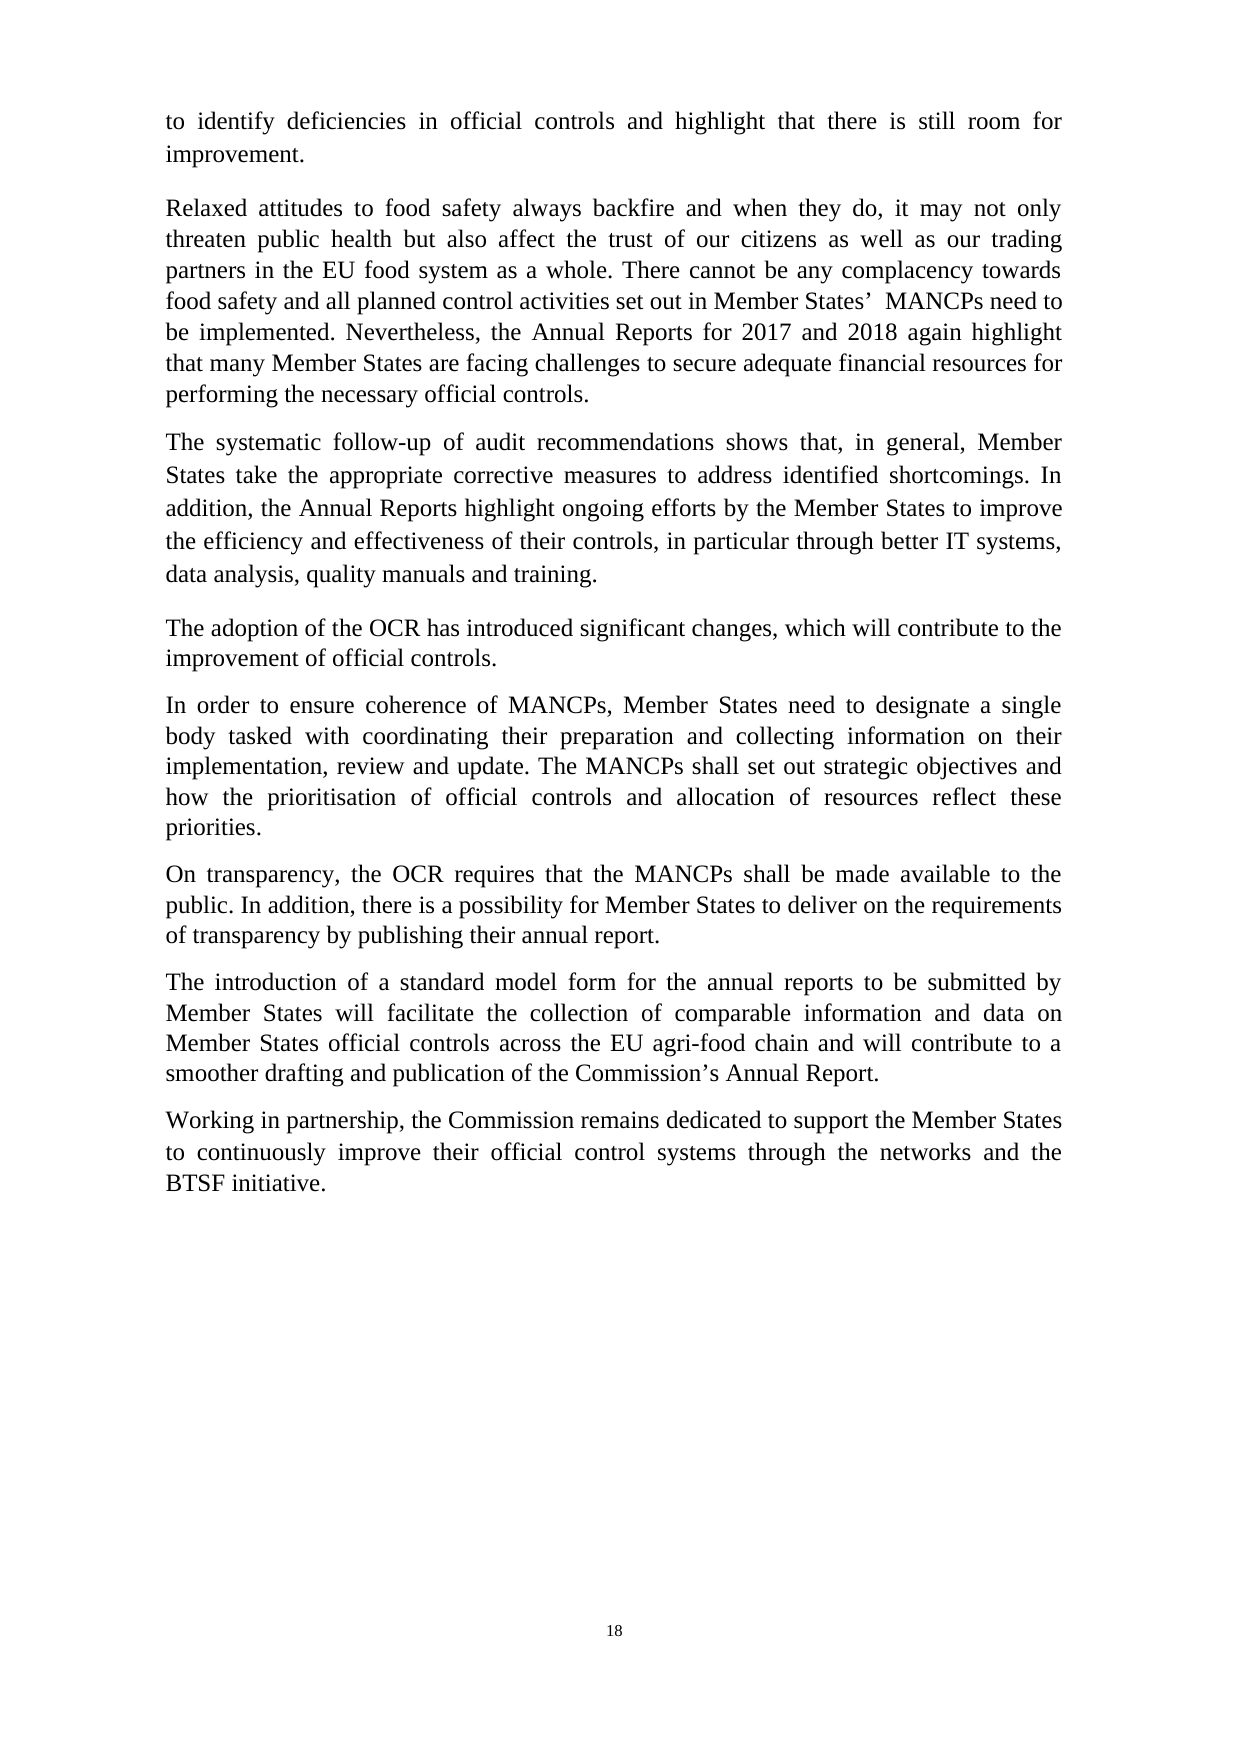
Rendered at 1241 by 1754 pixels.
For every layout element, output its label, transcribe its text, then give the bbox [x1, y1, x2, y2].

text In order to ensure coherence of MANCPs, Member States need to designate a single body tasked with coordinating their preparation and collecting information on their implementation, review and update. The MANCPs shall set out strategic objectives and how the prioritisation of official controls and allocation of resources reflect these priorities. [165, 691, 1063, 841]
text On transparency, the OCR requires that the MANCPs shall be made available to the public. In addition, there is a possibility for Member States to deliver on the requirements of transparency by publishing their annual report. [165, 859, 1063, 949]
text The systematic follow-up of audit recommendations shows that, in general, Member States take the appropriate corrective measures to address identified shortcomings. In addition, the Annual Reports highlight ongoing efforts by the Member States to improve the efficiency and effectiveness of their controls, in particular through better IT systems, data analysis, quality manuals and training. [165, 427, 1063, 588]
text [165, 106, 1063, 168]
text The introduction of a standard model form for the annual reports to be submitted by Member States will facilitate the collection of comparable information and data on Member States official controls across the EU agri-food chain and will contribute to a smoother drafting and publication of the Commission’s Annual Report. [165, 967, 1063, 1087]
text Relaxed attitudes to food safety always backfire and when they do, it may not only threaten public health but also affect the trust of our citizens as well as our trading partners in the EU food system as a whole. There cannot be any complacency towards food safety and all planned control activities set out in Member States’ MANCPs need to be implemented. Nevertheless, the Annual Reports for 2017 and 2018 again highlight that many Member States are facing challenges to secure adequate financial resources for performing the necessary official controls. [165, 193, 1063, 408]
text Working in partnership, the Commission remains dedicated to support the Member States to continuously improve their official control systems through the networks and the BTSF initiative. [165, 1106, 1063, 1196]
text The adoption of the OCR has introduced significant changes, which will contribute to the improvement of official controls. [165, 613, 1063, 672]
